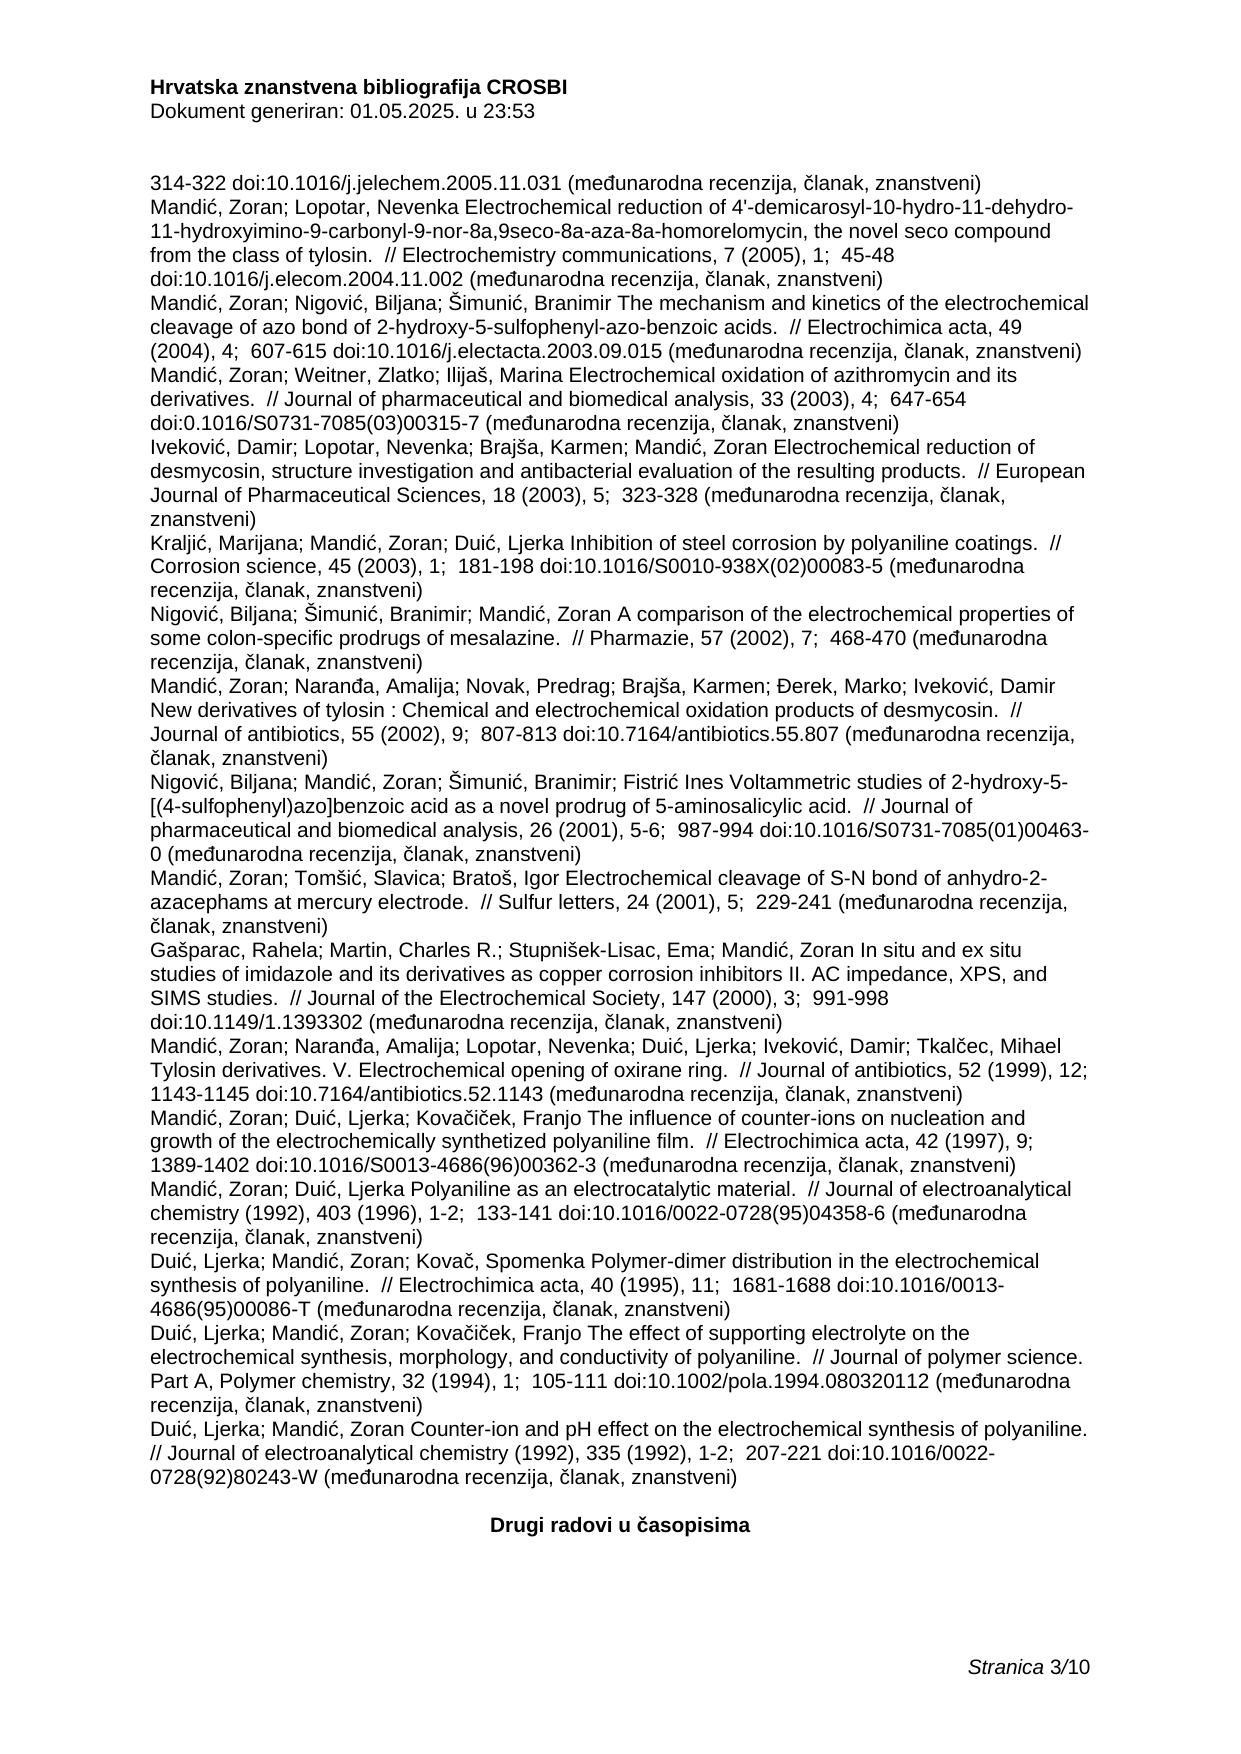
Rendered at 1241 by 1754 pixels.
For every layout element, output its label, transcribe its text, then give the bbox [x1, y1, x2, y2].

text Nigović, Biljana; Šimunić, Branimir; Mandić, Zoran [150, 602, 1090, 674]
text Mandić, Zoran; Weitner, Zlatko; Ilijaš, Marina [150, 363, 1090, 434]
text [150, 171, 1090, 195]
text Mandić, Zoran; Naranđa, Amalija; Novak, Predrag; Brajša, Karmen; Đerek, Marko; Iveković, Damir [150, 674, 1090, 770]
text Mandić, Zoran; Duić, Ljerka; Kovačiček, Franjo [150, 1105, 1090, 1177]
text Duić, Ljerka; Mandić, Zoran [150, 1417, 1090, 1489]
text Mandić, Zoran; Duić, Ljerka [150, 1177, 1090, 1249]
text Gašparac, Rahela; Martin, Charles R.; Stupnišek-Lisac, Ema; Mandić, Zoran [150, 938, 1090, 1033]
text Mandić, Zoran; Lopotar, Nevenka [150, 195, 1090, 291]
text Duić, Ljerka; Mandić, Zoran; Kovačiček, Franjo [150, 1321, 1090, 1417]
text Duić, Ljerka; Mandić, Zoran; Kovač, Spomenka [150, 1249, 1090, 1321]
text Nigović, Biljana; Mandić, Zoran; Šimunić, Branimir; Fistrić Ines [150, 770, 1090, 866]
text Kraljić, Marijana; Mandić, Zoran; Duić, Ljerka [150, 530, 1090, 602]
text Mandić, Zoran; Tomšić, Slavica; Bratoš, Igor [150, 866, 1090, 938]
text Mandić, Zoran; Naranđa, Amalija; Lopotar, Nevenka; Duić, Ljerka; Iveković, Damir; Tkalčec, Mihael [150, 1033, 1090, 1105]
subtitle Drugi radovi u časopisima [150, 1513, 1090, 1537]
text Mandić, Zoran; Nigović, Biljana; Šimunić, Branimir [150, 291, 1090, 363]
text Iveković, Damir; Lopotar, Nevenka; Brajša, Karmen; Mandić, Zoran [150, 434, 1090, 530]
